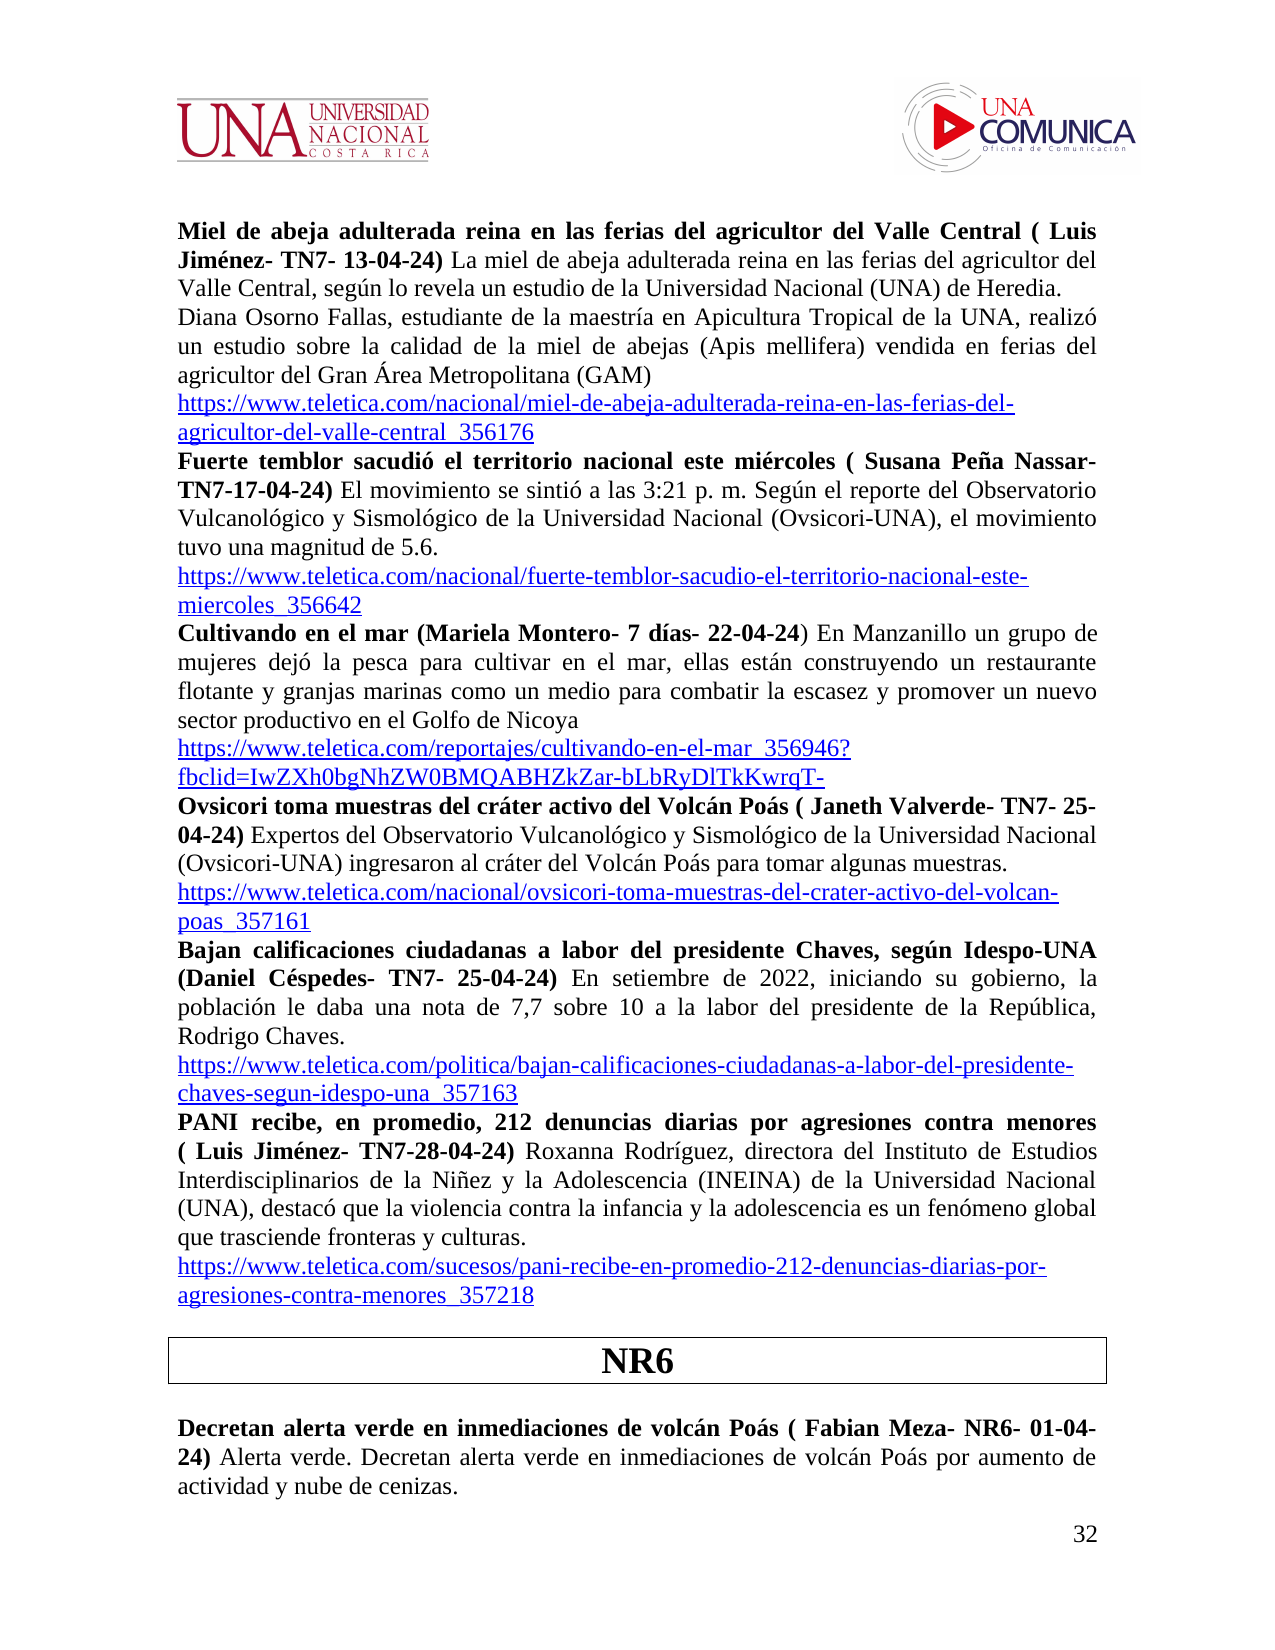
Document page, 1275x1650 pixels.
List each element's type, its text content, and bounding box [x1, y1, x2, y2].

text Cultivando en el mar (Mariela Montero- 7 días- 22-04-24) En Manzanillo un grupo de mujeres dejó la pesca para cultivar en el mar, ellas están construyendo un restaurante flotante y granjas marinas como un medio para combatir la escasez y promover un nuevo sector productivo en el Golfo de Nicoya [177, 618, 1098, 733]
text https://www.teletica.com/reportajes/cultivando-en-el-mar_356946?fbclid=IwZXh0bgNhZW0BMQABHZkZar-bLbRyDlTkKwrqT- [177, 733, 1098, 791]
text https://www.teletica.com/nacional/fuerte-temblor-sacudio-el-territorio-nacional-este-miercoles_356642 [177, 561, 1098, 618]
text Bajan calificaciones ciudadanas a labor del presidente Chaves, según Idespo-UNA (Daniel Céspedes- TN7- 25-04-24) En setiembre de 2022, iniciando su gobierno, la población le daba una nota de 7,7 sobre 10 a la labor del presidente de la República, Rodrigo Chaves. [177, 935, 1098, 1050]
text Decretan alerta verde en inmediaciones de volcán Poás ( Fabian Meza- NR6- 01-04-24) Alerta verde. Decretan alerta verde en inmediaciones de volcán Poás por aumento de actividad y nube de cenizas. [177, 1413, 1098, 1499]
text Diana Osorno Fallas, estudiante de la maestría en Apicultura Tropical de la UNA, realizó un estudio sobre la calidad de la miel de abejas (Apis mellifera) vendida en ferias del agricultor del Gran Área Metropolitana (GAM) [177, 302, 1098, 388]
picture [177, 98, 429, 162]
picture [893, 77, 1141, 175]
text PANI recibe, en promedio, 212 denuncias diarias por agresiones contra menores ( Luis Jiménez- TN7-28-04-24) Roxanna Rodríguez, directora del Instituto de Estudios Interdisciplinarios de la Niñez y la Adolescencia (INEINA) de la Universidad Nacional (UNA), destacó que la violencia contra la infancia y la adolescencia es un fenómeno global que trasciende fronteras y culturas. [177, 1107, 1098, 1251]
text Fuerte temblor sacudió el territorio nacional este miércoles ( Susana Peña Nassar-TN7-17-04-24) El movimiento se sintió a las 3:21 p. m. Según el reporte del Observatorio Vulcanológico y Sismológico de la Universidad Nacional (Ovsicori-UNA), el movimiento tuvo una magnitud de 5.6. [177, 446, 1098, 561]
text NR6 [169, 1338, 1106, 1383]
text https://www.teletica.com/politica/bajan-calificaciones-ciudadanas-a-labor-del-presidente-chaves-segun-idespo-una_357163 [177, 1050, 1098, 1107]
text https://www.teletica.com/sucesos/pani-recibe-en-promedio-212-denuncias-diarias-por-agresiones-contra-menores_357218 [177, 1251, 1098, 1308]
text Miel de abeja adulterada reina en las ferias del agricultor del Valle Central ( Luis Jiménez- TN7- 13-04-24) La miel de abeja adulterada reina en las ferias del agricultor del Valle Central, según lo revela un estudio de la Universidad Nacional (UNA) de Heredia. [177, 216, 1098, 302]
text https://www.teletica.com/nacional/miel-de-abeja-adulterada-reina-en-las-ferias-del-agricultor-del-valle-central_356176 [177, 388, 1098, 446]
text https://www.teletica.com/nacional/ovsicori-toma-muestras-del-crater-activo-del-volcan-poas_357161 [177, 877, 1098, 935]
text Ovsicori toma muestras del cráter activo del Volcán Poás ( Janeth Valverde- TN7- 25-04-24) Expertos del Observatorio Vulcanológico y Sismológico de la Universidad Nacional (Ovsicori-UNA) ingresaron al cráter del Volcán Poás para tomar algunas muestras. [177, 791, 1098, 877]
